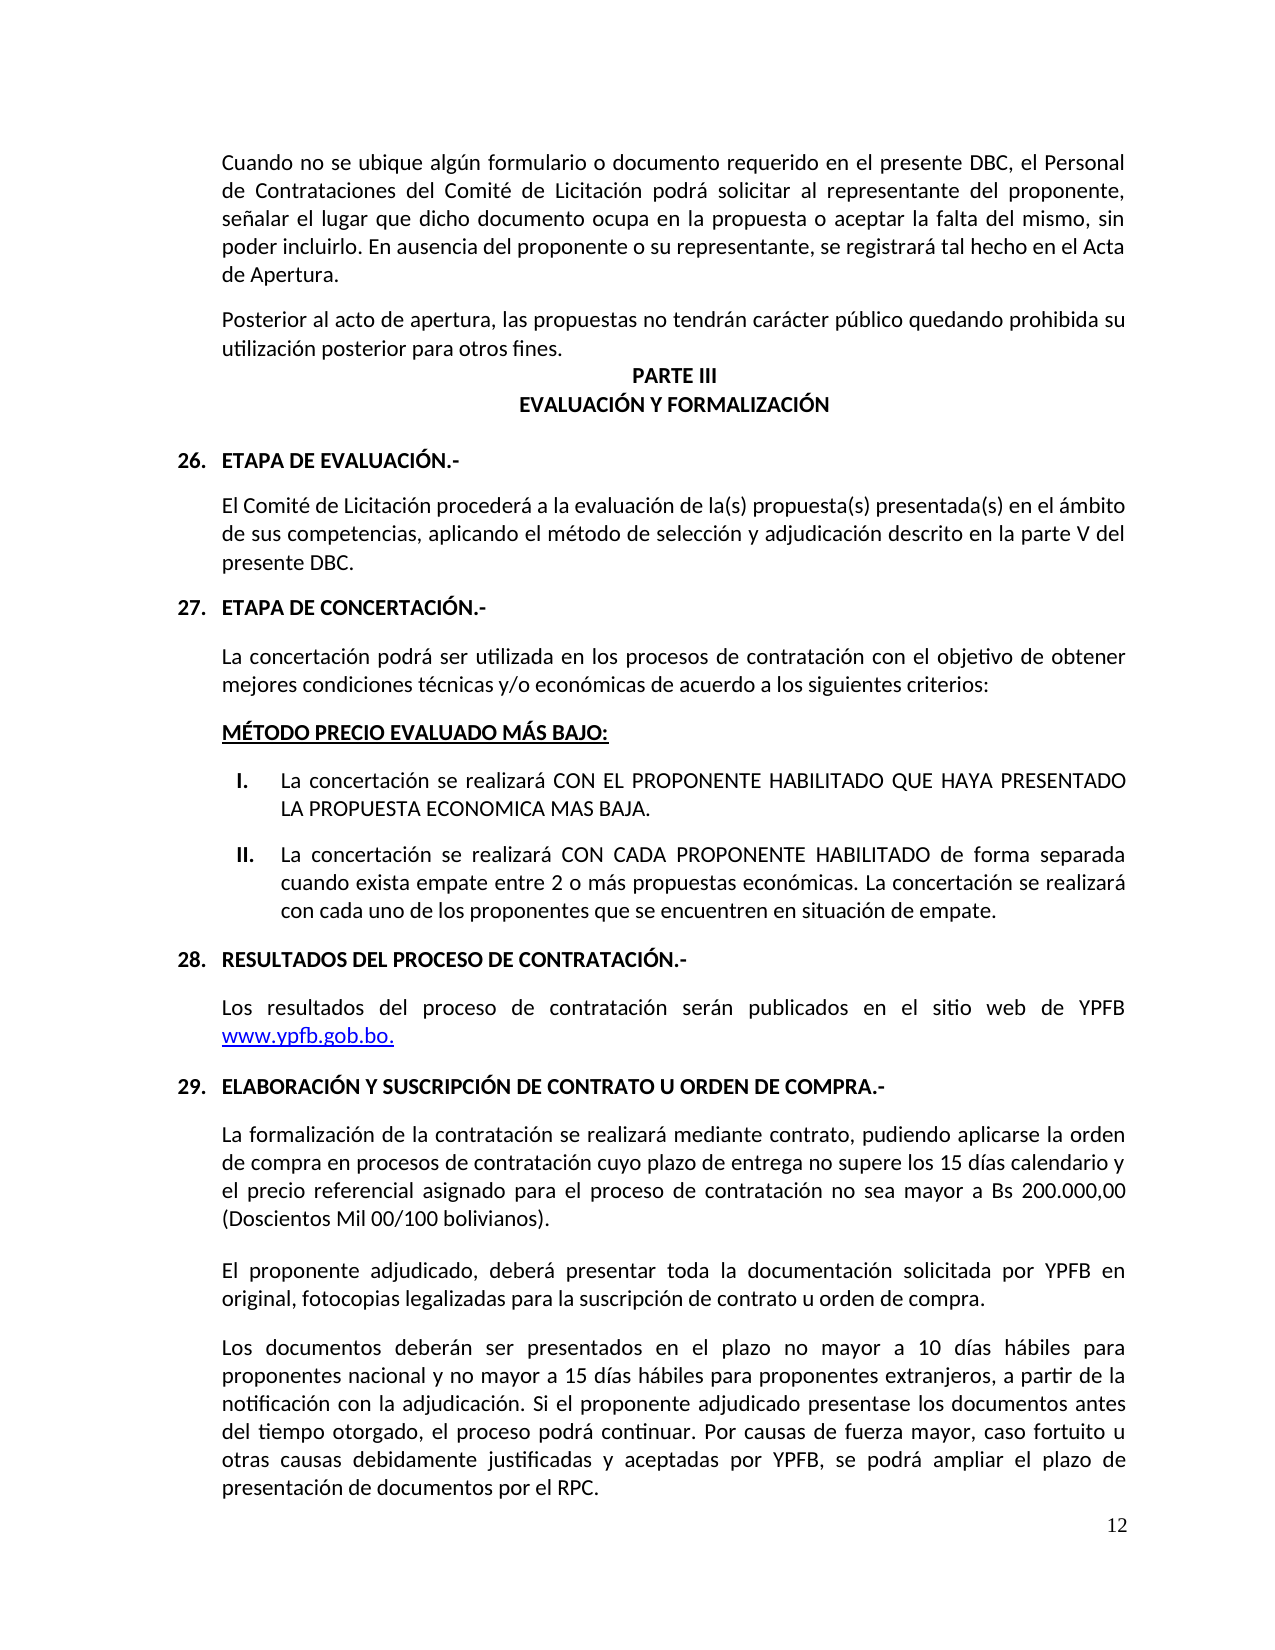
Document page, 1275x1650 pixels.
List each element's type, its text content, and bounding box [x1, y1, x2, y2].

text PARTE III [222, 362, 1127, 390]
text Los resultados del proceso de contratación serán publicados en el sitio web de YPFB www.ypfb.gob.bo. [222, 993, 1127, 1049]
text Cuando no se ubique algún formulario o documento requerido en el presente DBC, el Personal de Contrataciones del Comité de Licitación podrá solicitar al representante del proponente, señalar el lugar que dicho documento ocupa en la propuesta o aceptar la falta del mismo, sin poder incluirlo. En ausencia del proponente o su representante, se registrará tal hecho en el Acta de Apertura. [222, 148, 1127, 288]
list ETAPA DE CONCERTACIÓN.- [177, 593, 1127, 621]
list La concertación se realizará CON CADA PROPONENTE HABILITADO de forma separada cuando exista empate entre 2 o más propuestas económicas. La concertación se realizará con cada uno de los proponentes que se encuentren en situación de empate. [236, 840, 1127, 924]
text Los documentos deberán ser presentados en el plazo no mayor a 10 días hábiles para proponentes nacional y no mayor a 15 días hábiles para proponentes extranjeros, a partir de la notificación con la adjudicación. Si el proponente adjudicado presentase los documentos antes del tiempo otorgado, el proceso podrá continuar. Por causas de fuerza mayor, caso fortuito u otras causas debidamente justificadas y aceptadas por YPFB, se podrá ampliar el plazo de presentación de documentos por el RPC. [222, 1333, 1127, 1501]
list RESULTADOS DEL PROCESO DE CONTRATACIÓN.- [177, 945, 1127, 973]
list MÉTODO PRECIO EVALUADO MÁS BAJO: [222, 718, 1127, 746]
text El proponente adjudicado, deberá presentar toda la documentación solicitada por YPFB en original, fotocopias legalizadas para la suscripción de contrato u orden de compra. [222, 1256, 1127, 1312]
list ELABORACIÓN Y SUSCRIPCIÓN DE CONTRATO U ORDEN DE COMPRA.- [177, 1072, 1127, 1100]
text El Comité de Licitación procederá a la evaluación de la(s) propuesta(s) presentada(s) en el ámbito de sus competencias, aplicando el método de selección y adjudicación descrito en la parte V del presente DBC. [222, 492, 1127, 576]
text La formalización de la contratación se realizará mediante contrato, pudiendo aplicarse la orden de compra en procesos de contratación cuyo plazo de entrega no supere los 15 días calendario y el precio referencial asignado para el proceso de contratación no sea mayor a Bs 200.000,00 (Doscientos Mil 00/100 bolivianos). [222, 1120, 1127, 1232]
list ETAPA DE EVALUACIÓN.- [177, 446, 1127, 474]
text EVALUACIÓN Y FORMALIZACIÓN [222, 390, 1127, 418]
text Posterior al acto de apertura, las propuestas no tendrán carácter público quedando prohibida su utilización posterior para otros fines. [222, 306, 1127, 362]
list La concertación se realizará CON EL PROPONENTE HABILITADO QUE HAYA PRESENTADO LA PROPUESTA ECONOMICA MAS BAJA. [236, 766, 1127, 822]
text La concertación podrá ser utilizada en los procesos de contratación con el objetivo de obtener mejores condiciones técnicas y/o económicas de acuerdo a los siguientes criterios: [222, 642, 1127, 698]
